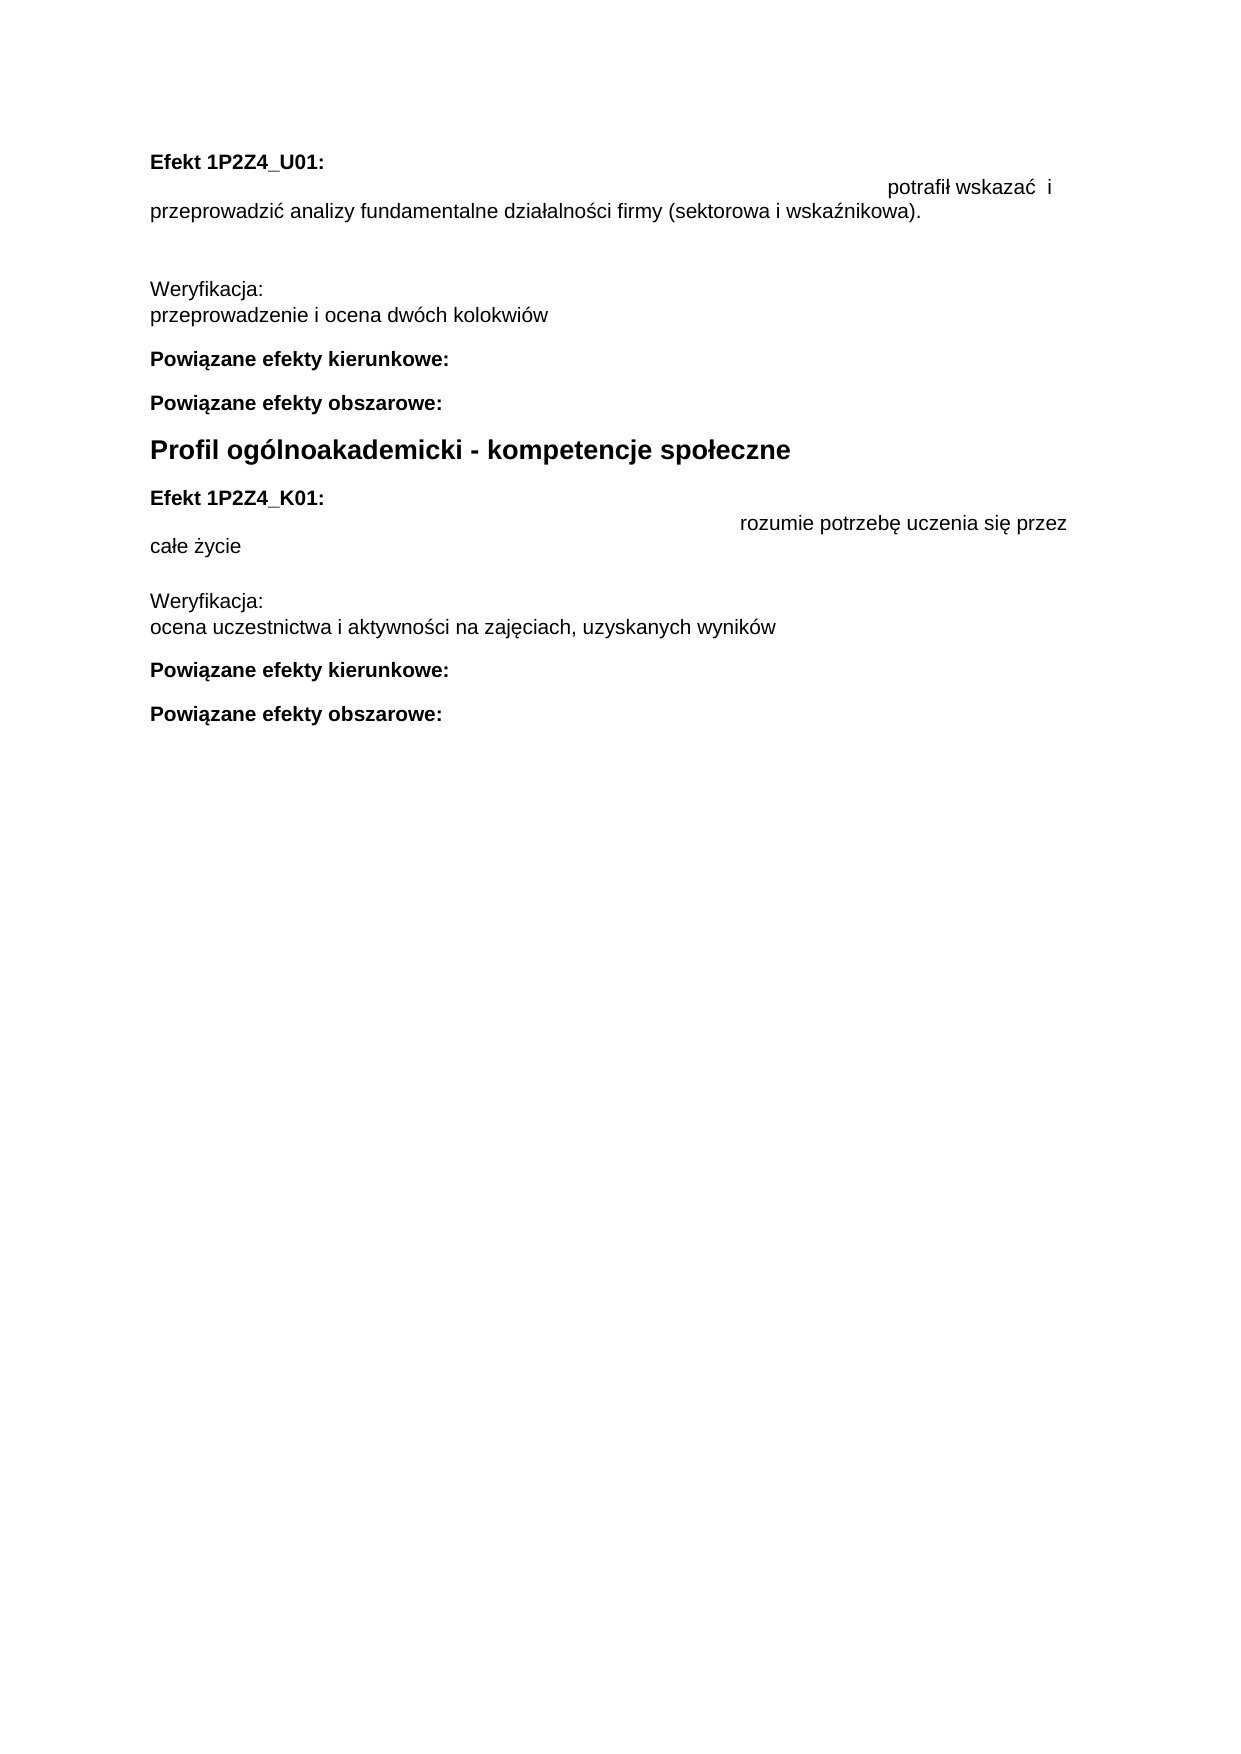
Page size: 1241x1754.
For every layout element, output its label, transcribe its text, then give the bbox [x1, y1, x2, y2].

text Powiązane efekty obszarowe: [150, 702, 1090, 726]
text przeprowadzenie i ocena dwóch kolokwiów [150, 303, 1090, 327]
text Efekt 1P2Z4_K01: [150, 485, 1090, 509]
text Powiązane efekty kierunkowe: [150, 658, 1090, 682]
text Weryfikacja: [150, 588, 1090, 612]
text Weryfikacja: [150, 277, 1090, 301]
text Powiązane efekty obszarowe: [150, 391, 1090, 414]
text potrafił wskazać i przeprowadzić analizy fundamentalne działalności firmy (sektorowa i wskaźnikowa). [150, 175, 1090, 271]
text rozumie potrzebę uczenia się przez całe życie [150, 510, 1090, 582]
text Efekt 1P2Z4_U01: [150, 150, 1090, 174]
text Powiązane efekty kierunkowe: [150, 347, 1090, 371]
subtitle Profil ogólnoakademicki - kompetencje społeczne [150, 434, 1090, 466]
text ocena uczestnictwa i aktywności na zajęciach, uzyskanych wyników [150, 614, 1090, 638]
